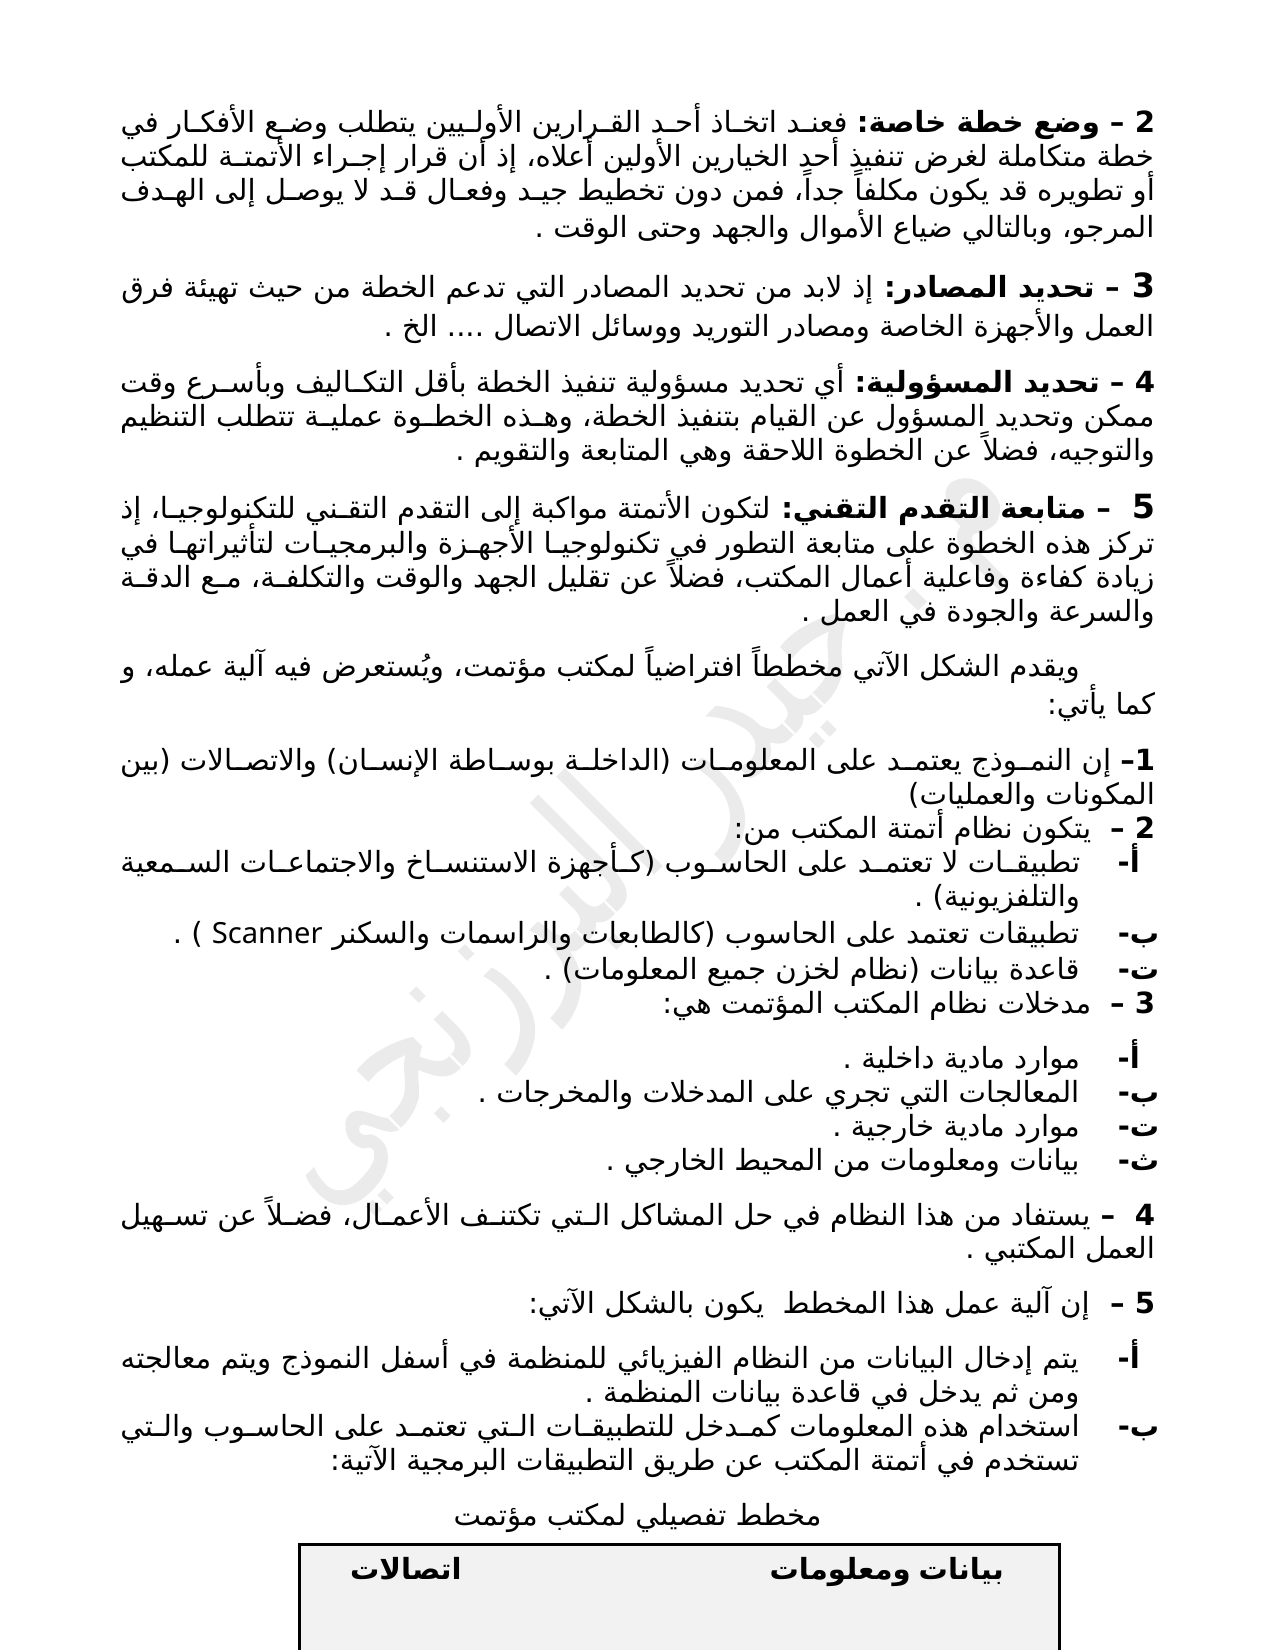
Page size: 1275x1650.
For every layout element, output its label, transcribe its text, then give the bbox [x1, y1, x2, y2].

list استخدام هذه المعلومات كمدخل للتطبيقات التي تعتمد على الحاسوب والتي تستخدم في أتمتة المكتب عن طريق التطبيقات البرمجية الآتية: [120, 1409, 1117, 1477]
text 3 – تحديد المصادر: إذ لابد من تحديد المصادر التي تدعم الخطة من حيث تهيئة فرق العمل والأجهزة الخاصة ومصادر التوريد ووسائل الاتصال .... الخ . [120, 267, 1155, 344]
list موارد مادية داخلية . [120, 1041, 1118, 1075]
text 1– إن النموذج يعتمد على المعلومات (الداخلة بوساطة الإنسان) والاتصالات (بين المكونات والعمليات) [120, 743, 1155, 811]
list يتم إدخال البيانات من النظام الفيزيائي للمنظمة في أسفل النموذج ويتم معالجته ومن ثم يدخل في قاعدة بيانات المنظمة . [120, 1341, 1117, 1409]
text 4 – تحديد المسؤولية: أي تحديد مسؤولية تنفيذ الخطة بأقل التكاليف وبأسرع وقت ممكن وتحديد المسؤول عن القيام بتنفيذ الخطة، وهذه الخطوة عملية تتطلب التنظيم والتوجيه، فضلاً عن الخطوة اللاحقة وهي المتابعة والتقويم . [120, 365, 1155, 467]
list بيانات ومعلومات من المحيط الخارجي . [120, 1143, 1118, 1177]
list موارد مادية خارجية . [120, 1109, 1118, 1143]
text 5 – متابعة التقدم التقني: لتكون الأتمتة مواكبة إلى التقدم التقني للتكنولوجيا، إذ تركز هذه الخطوة على متابعة التطور في تكنولوجيا الأجهزة والبرمجيات لتأثيراتها في زيادة كفاءة وفاعلية أعمال المكتب، فضلاً عن تقليل الجهد والوقت والتكلفة، مع الدقة والسرعة والجودة في العمل . [120, 488, 1155, 628]
text 5 – إن آلية عمل هذا المخطط يكون بالشكل الآتي: [120, 1287, 1155, 1321]
text مخطط تفصيلي لمكتب مؤتمت [120, 1498, 1155, 1532]
text 2 – وضع خطة خاصة: فعند اتخاذ أحد القرارين الأوليين يتطلب وضع الأفكار في خطة متكاملة لغرض تنفيذ أحد الخيارين الأولين أعلاه، إذ أن قرار إجراء الأتمتة للمكتب أو تطويره قد يكون مكلفاً جداً، فمن دون تخطيط جيد وفعال قد لا يوصل إلى الهدف المرجو، وبالتالي ضياع الأموال والجهد وحتى الوقت . [120, 105, 1155, 246]
text 2 – يتكون نظام أتمتة المكتب من: [120, 811, 1155, 845]
list قاعدة بيانات (نظام لخزن جميع المعلومات) . [120, 952, 1118, 986]
text ويقدم الشكل الآتي مخططاً افتراضياً لمكتب مؤتمت، ويُستعرض فيه آلية عمله، و كما يأتي: [120, 649, 1155, 722]
text 3 – مدخلات نظام المكتب المؤتمت هي: [120, 986, 1155, 1020]
list تطبيقات تعتمد على الحاسوب (كالطابعات والراسمات والسكنر Scanner ) . [120, 913, 1118, 952]
list تطبيقات لا تعتمد على الحاسوب (كأجهزة الاستنساخ والاجتماعات السمعية والتلفزيونية) . [120, 845, 1118, 913]
text 4 – يستفاد من هذا النظام في حل المشاكل التي تكتنف الأعمال، فضلاً عن تسهيل العمل المكتبي . [120, 1198, 1155, 1266]
list المعالجات التي تجري على المدخلات والمخرجات . [120, 1075, 1118, 1109]
